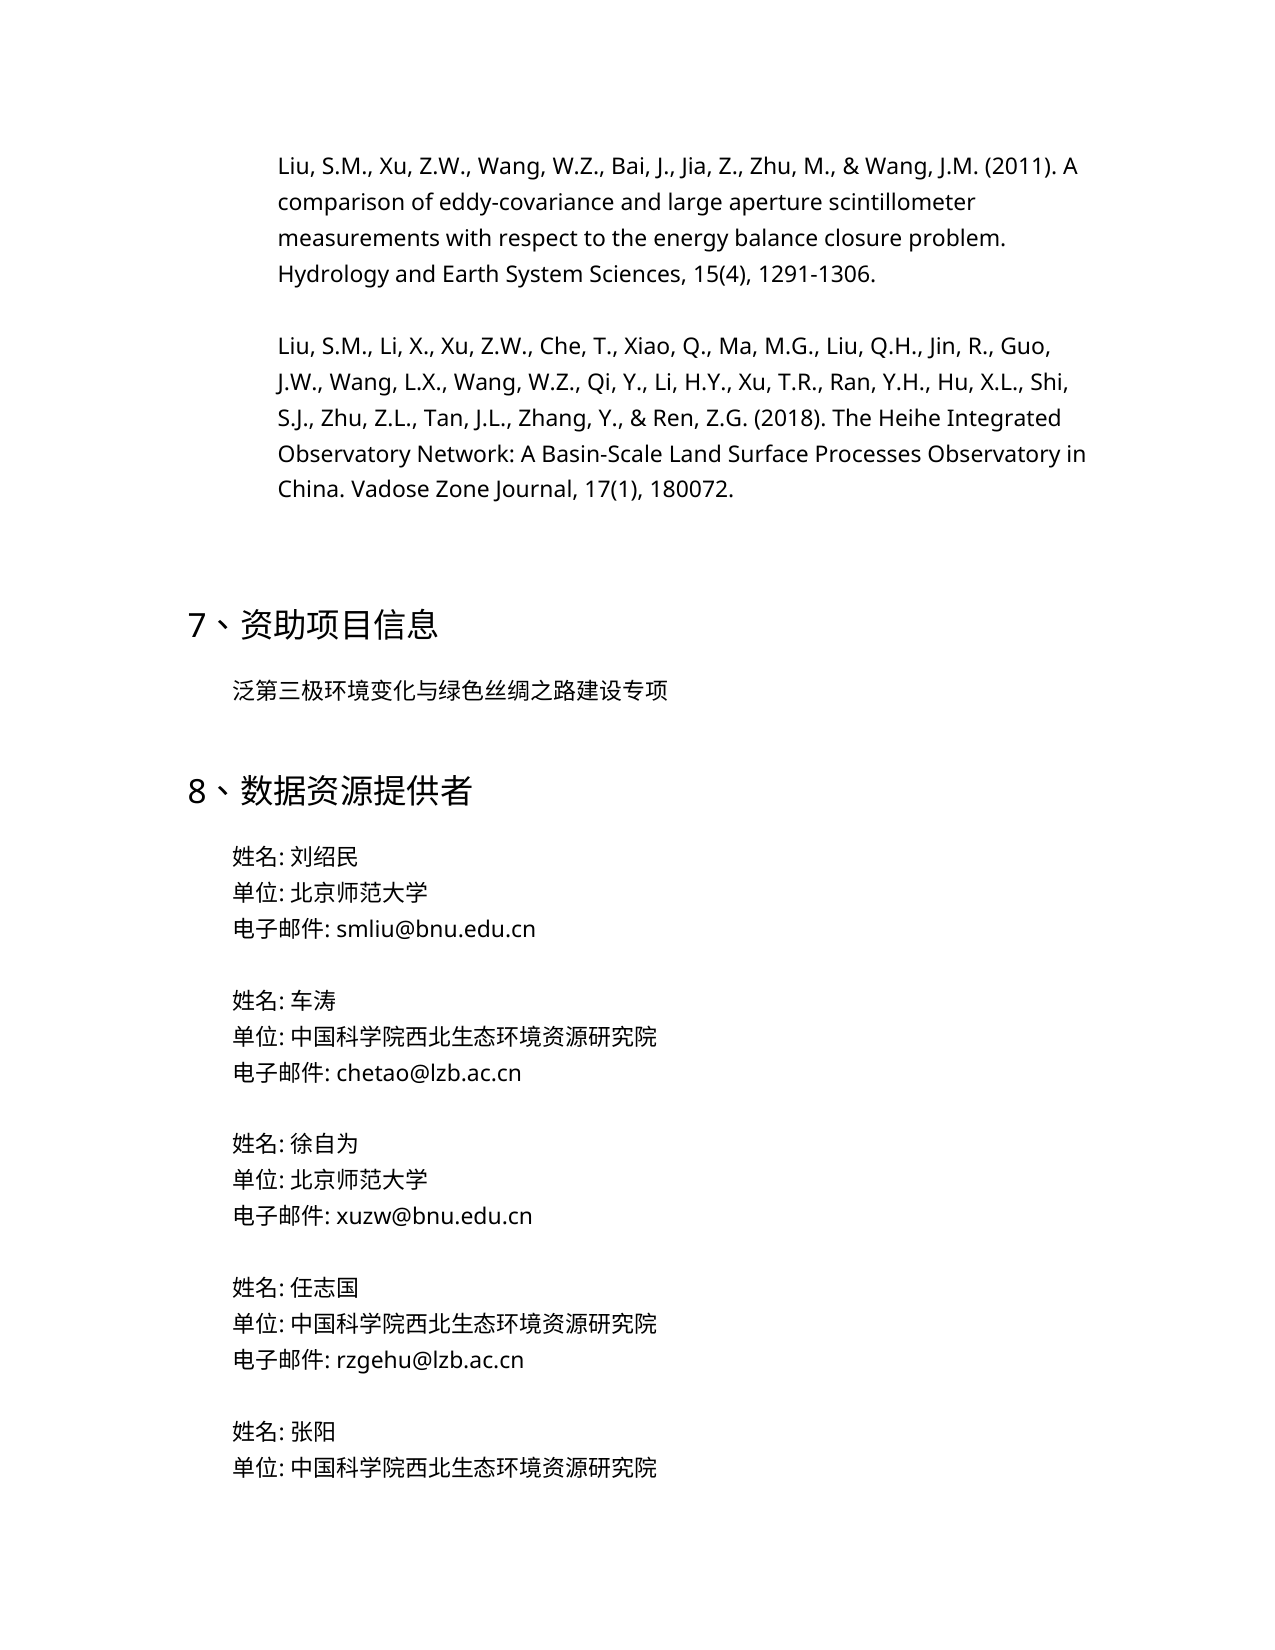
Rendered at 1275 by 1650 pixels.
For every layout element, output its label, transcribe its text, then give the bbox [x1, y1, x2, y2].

text 8、数据资源提供者 [187, 768, 1087, 813]
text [232, 841, 1087, 1483]
text 泛第三极环境变化与绿色丝绸之路建设专项 [232, 675, 1087, 742]
text Liu, S.M., Xu, Z.W., Wang, W.Z., Bai, J., Jia, Z., Zhu, M., & Wang, J.M. (2011). A comparison of eddy-covariance and large aperture scintillometer measurements with respect to the energy balance closure problem. Hydrology and Earth System Sciences, 15(4), 1291-1306. Liu, S.M., Li, X., Xu, Z.W., Che, T., Xiao, Q., Ma, M.G., Liu, Q.H., Jin, R., Guo, J.W., Wang, L.X., Wang, W.Z., Qi, Y., Li, H.Y., Xu, T.R., Ran, Y.H., Hu, X.L., Shi, S.J., Zhu, Z.L., Tan, J.L., Zhang, Y., & Ren, Z.G. (2018). The Heihe Integrated Observatory Network: A Basin-Scale Land Surface Processes Observatory in China. Vadose Zone Journal, 17(1), 180072. [277, 150, 1087, 577]
text 7、资助项目信息 [187, 602, 1087, 647]
